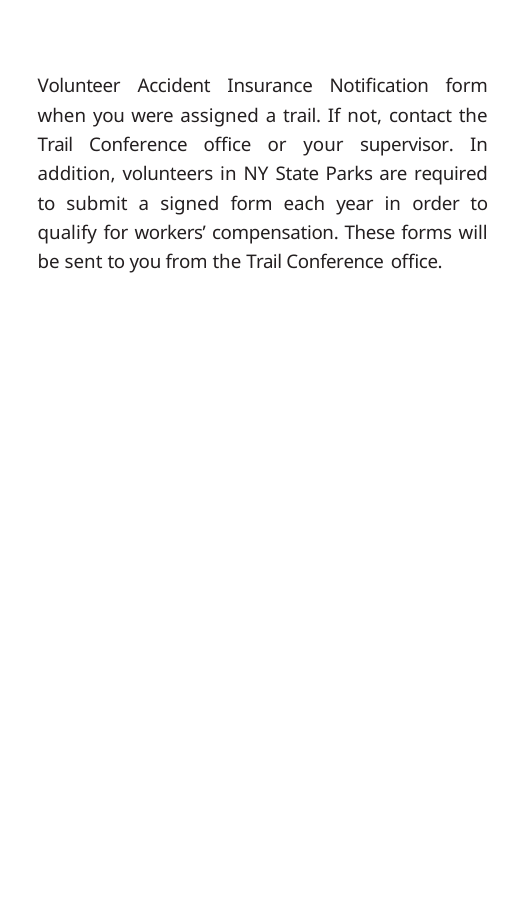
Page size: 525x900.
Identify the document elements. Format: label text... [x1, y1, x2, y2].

text Volunteer Accident Insurance Notification form when you were assigned a trail. If not, contact the Trail Conference office or your supervisor. In addition, volunteers in NY State Parks are required to submit a signed form each year in order to qualify for workers’ compensation. These forms will be sent to you from the Trail Conference office. [37, 73, 488, 274]
